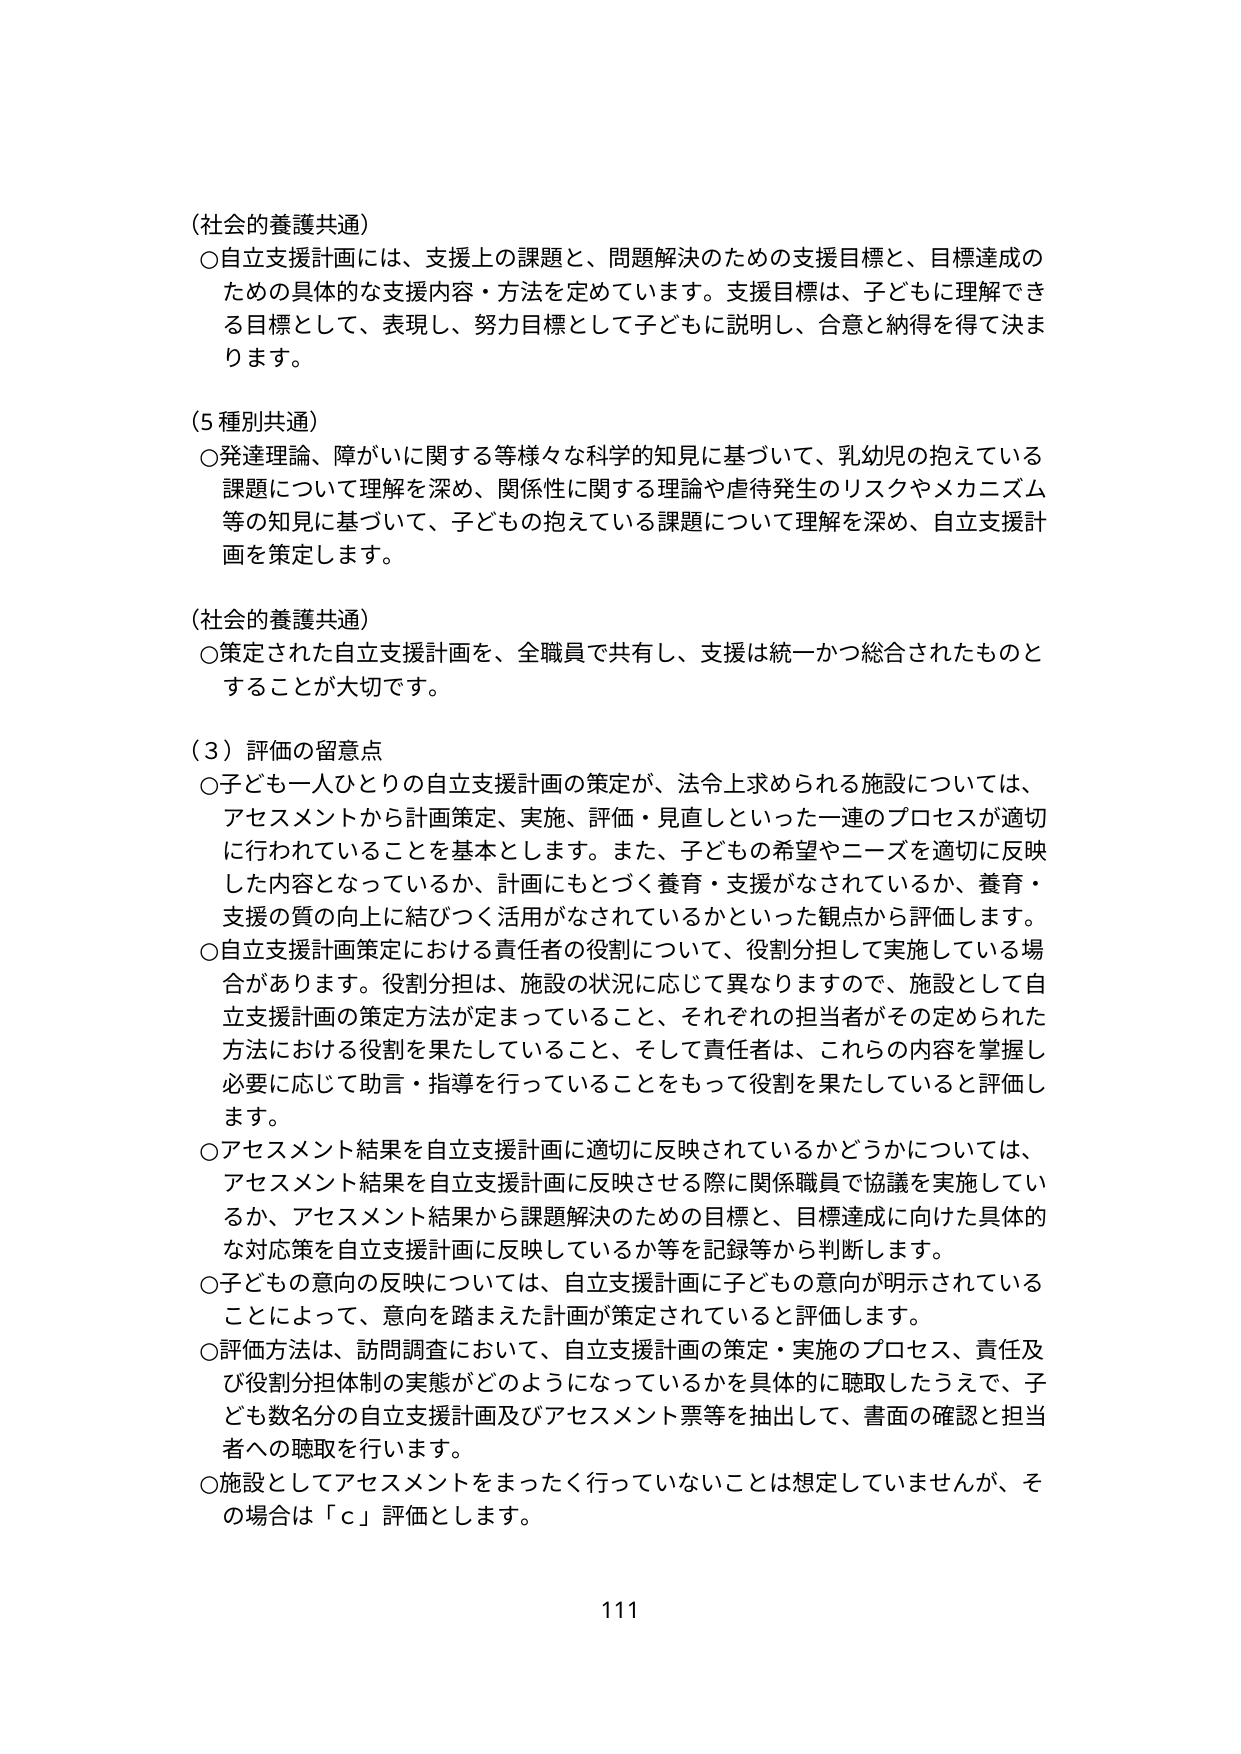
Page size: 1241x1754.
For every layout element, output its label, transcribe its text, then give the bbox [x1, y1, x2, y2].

text ○評価方法は、訪問調査において、自立支援計画の策定・実施のプロセス、責任及び役割分担体制の実態がどのようになっているかを具体的に聴取したうえで、子ども数名分の自立支援計画及びアセスメント票等を抽出して、書面の確認と担当者への聴取を行います。 [199, 1331, 1063, 1464]
text ○子ども一人ひとりの自立支援計画の策定が、法令上求められる施設については、アセスメントから計画策定、実施、評価・見直しといった一連のプロセスが適切に行われていることを基本とします。また、子どもの希望やニーズを適切に反映した内容となっているか、計画にもとづく養育・支援がなされているか、養育・支援の質の向上に結びつく活用がなされているかといった観点から評価します。 [199, 766, 1063, 932]
text ○自立支援計画には、支援上の課題と、問題解決のための支援目標と、目標達成のための具体的な支援内容・方法を定めています。支援目標は、子どもに理解できる目標として、表現し、努力目標として子どもに説明し、合意と納得を得て決まります。 [199, 240, 1063, 373]
text ○発達理論、障がいに関する等様々な科学的知見に基づいて、乳幼児の抱えている課題について理解を深め、関係性に関する理論や虐待発生のリスクやメカニズム等の知見に基づいて、子どもの抱えている課題について理解を深め、自立支援計画を策定します。 [199, 438, 1063, 571]
text （5種別共通） [177, 404, 1063, 438]
text （３）評価の留意点 [177, 733, 1063, 766]
text ○自立支援計画策定における責任者の役割について、役割分担して実施している場合があります。役割分担は、施設の状況に応じて異なりますので、施設として自立支援計画の策定方法が定まっていること、それぞれの担当者がその定められた方法における役割を果たしていること、そして責任者は、これらの内容を掌握し必要に応じて助言・指導を行っていることをもって役割を果たしていると評価します。 [199, 932, 1063, 1132]
text （社会的養護共通） [177, 602, 1063, 635]
text ○子どもの意向の反映については、自立支援計画に子どもの意向が明示されていることによって、意向を踏まえた計画が策定されていると評価します。 [199, 1265, 1063, 1331]
text ○策定された自立支援計画を、全職員で共有し、支援は統一かつ総合されたものとすることが大切です。 [199, 635, 1063, 702]
text ○アセスメント結果を自立支援計画に適切に反映されているかどうかについては、アセスメント結果を自立支援計画に反映させる際に関係職員で協議を実施しているか、アセスメント結果から課題解決のための目標と、目標達成に向けた具体的な対応策を自立支援計画に反映しているか等を記録等から判断します。 [199, 1132, 1063, 1265]
text ○施設としてアセスメントをまったく行っていないことは想定していませんが、その場合は「ｃ」評価とします。 [199, 1464, 1063, 1531]
text （社会的養護共通） [177, 207, 1063, 240]
